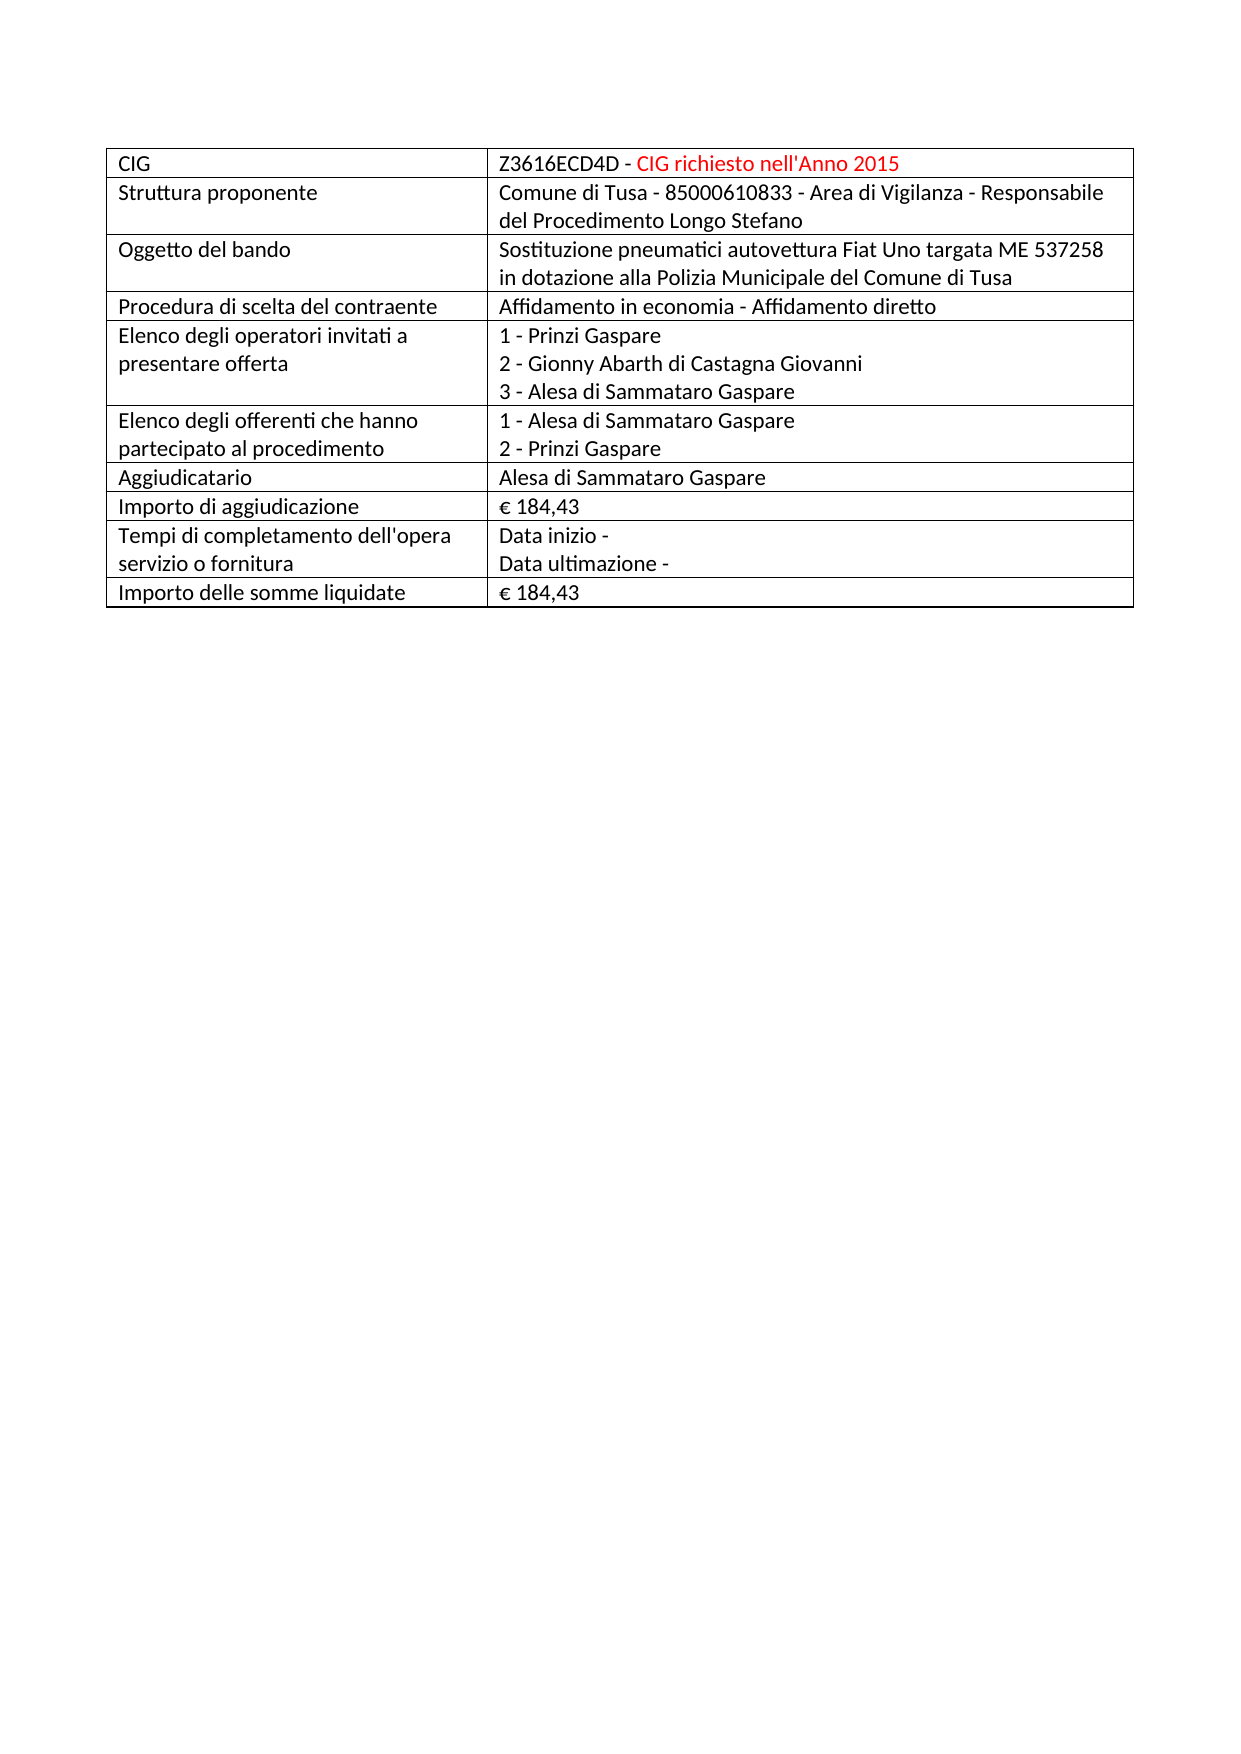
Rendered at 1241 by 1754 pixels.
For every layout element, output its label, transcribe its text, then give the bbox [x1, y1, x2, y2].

table_cell Procedura di scelta del contraente [107, 292, 487, 320]
table_header CIG [107, 149, 487, 177]
table_header Z3616ECD4D - CIG richiesto nell'Anno 2015 [488, 149, 1133, 177]
table_cell Aggiudicatario [107, 463, 487, 491]
table_cell Tempi di completamento dell'opera servizio o fornitura [107, 521, 487, 577]
table_cell Alesa di Sammataro Gaspare [488, 463, 1133, 491]
table_cell Oggetto del bando [107, 235, 487, 291]
table_cell € 184,43 [488, 578, 1133, 606]
table_cell Elenco degli operatori invitati a presentare offerta [107, 321, 487, 405]
table_cell Struttura proponente [107, 178, 487, 234]
table_cell 1 - Prinzi Gaspare 2 - Gionny Abarth di Castagna Giovanni 3 - Alesa di Sammataro Gaspare [488, 321, 1133, 405]
table_cell € 184,43 [488, 492, 1133, 520]
table_cell Sostituzione pneumatici autovettura Fiat Uno targata ME 537258 in dotazione alla Polizia Municipale del Comune di Tusa [488, 235, 1133, 291]
table_cell 1 - Alesa di Sammataro Gaspare 2 - Prinzi Gaspare [488, 406, 1133, 462]
table_cell Importo di aggiudicazione [107, 492, 487, 520]
table_cell Data inizio - Data ultimazione - [488, 521, 1133, 577]
table_cell Elenco degli offerenti che hanno partecipato al procedimento [107, 406, 487, 462]
table_cell Affidamento in economia - Affidamento diretto [488, 292, 1133, 320]
table_cell Comune di Tusa - 85000610833 - Area di Vigilanza - Responsabile del Procedimento Longo Stefano [488, 178, 1133, 234]
table_cell Importo delle somme liquidate [107, 578, 487, 606]
